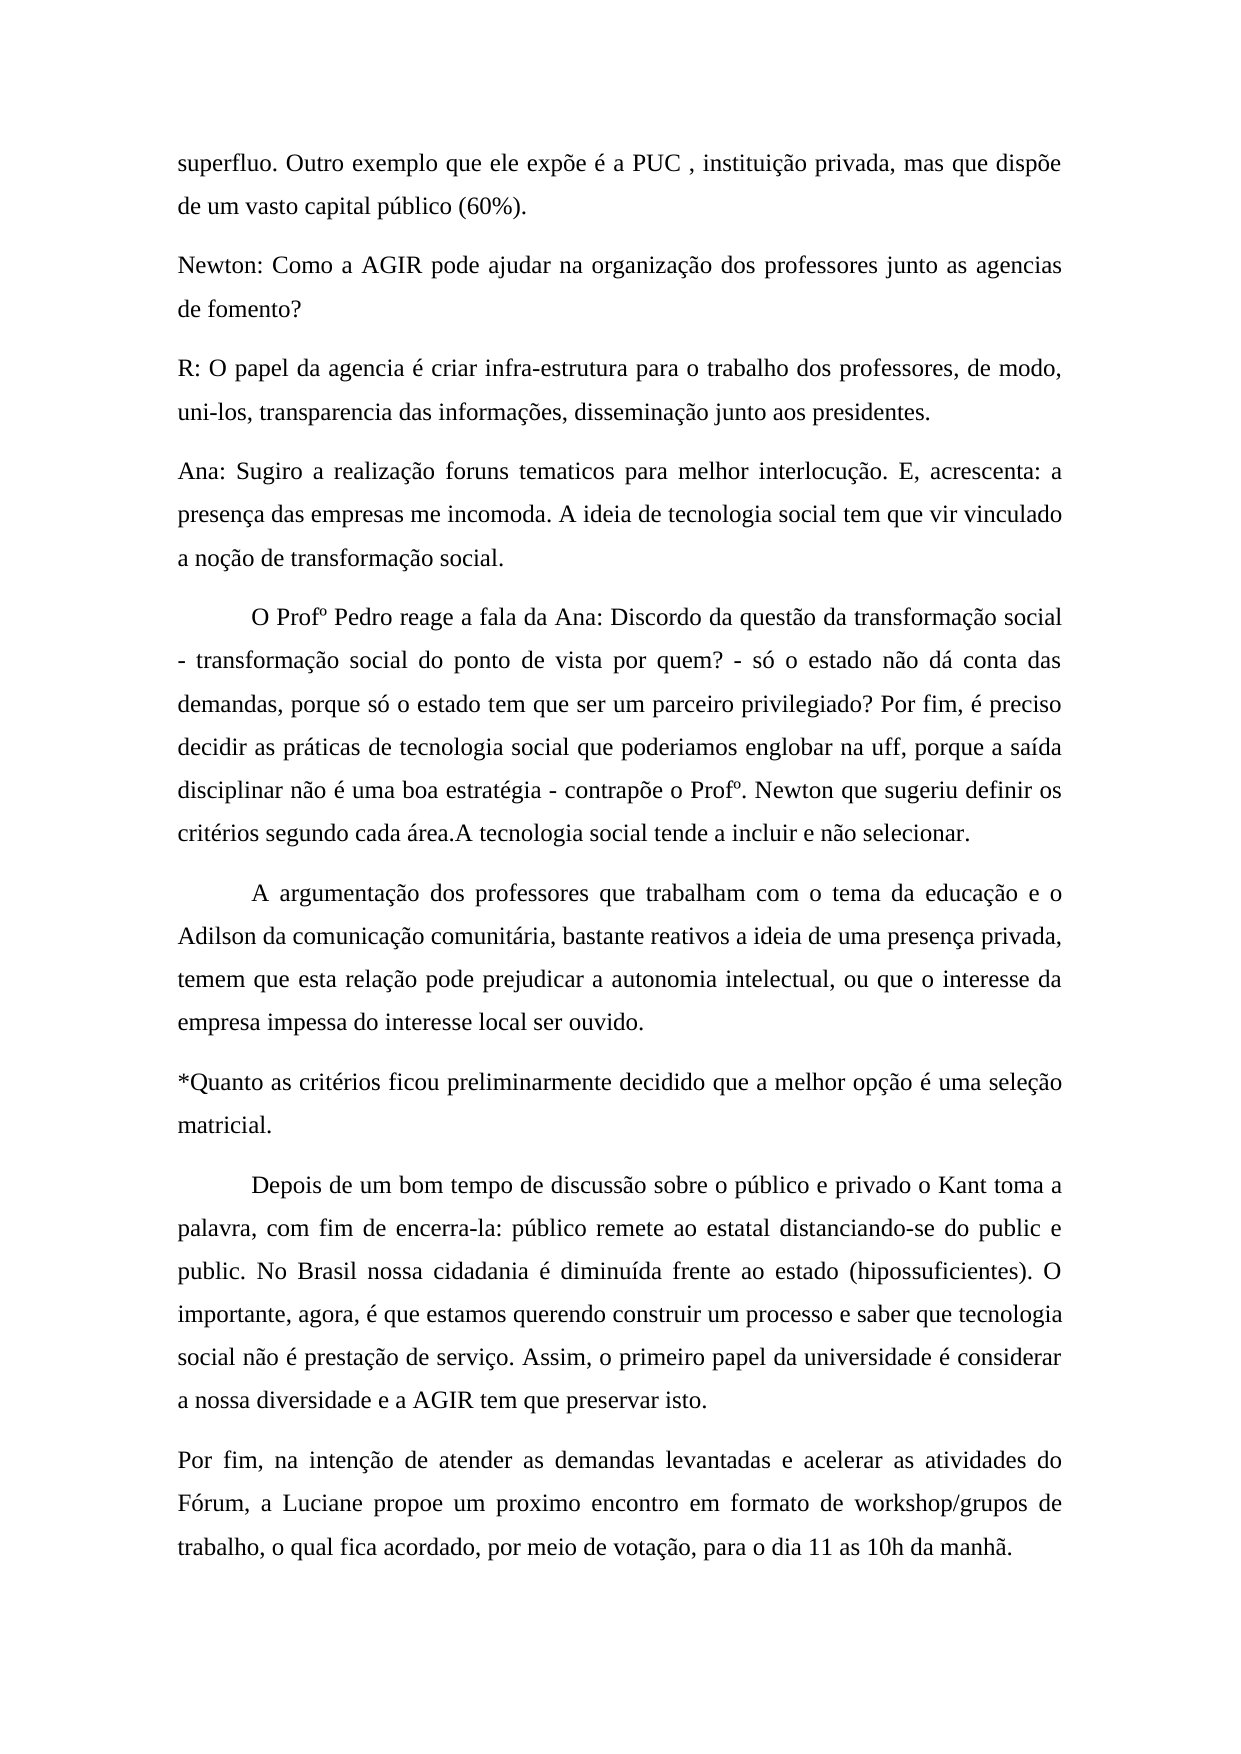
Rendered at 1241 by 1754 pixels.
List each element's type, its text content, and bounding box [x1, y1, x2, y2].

text R: O papel da agencia é criar infra-estrutura para o trabalho dos professores, de modo, uni-los, transparencia das informações, disseminação junto aos presidentes. [177, 353, 1063, 425]
text Newton: Como a AGIR pode ajudar na organização dos professores junto as agencias de fomento? [177, 251, 1063, 322]
text O Profº Pedro reage a fala da Ana: Discordo da questão da transformação social - transformação social do ponto de vista por quem? - só o estado não dá conta das demandas, porque só o estado tem que ser um parceiro privilegiado? Por fim, é preciso decidir as práticas de tecnologia social que poderiamos englobar na uff, porque a saída disciplinar não é uma boa estratégia - contrapõe o Profº. Newton que sugeriu definir os critérios segundo cada área.A tecnologia social tende a incluir e não selecionar. [177, 602, 1063, 847]
text Ana: Sugiro a realização foruns tematicos para melhor interlocução. E, acrescenta: a presença das empresas me incomoda. A ideia de tecnologia social tem que vir vinculado a noção de transformação social. [177, 456, 1063, 571]
text Depois de um bom tempo de discussão sobre o público e privado o Kant toma a palavra, com fim de encerra-la: público remete ao estatal distanciando-se do public e public. No Brasil nossa cidadania é diminuída frente ao estado (hipossuficientes). O importante, agora, é que estamos querendo construir um processo e saber que tecnologia social não é prestação de serviço. Assim, o primeiro papel da universidade é considerar a nossa diversidade e a AGIR tem que preservar isto. [177, 1170, 1063, 1414]
text *Quanto as critérios ficou preliminarmente decidido que a melhor opção é uma seleção matricial. [177, 1067, 1063, 1139]
text A argumentação dos professores que trabalham com o tema da educação e o Adilson da comunicação comunitária, bastante reativos a ideia de uma presença privada, temem que esta relação pode prejudicar a autonomia intelectual, ou que o interesse da empresa impessa do interesse local ser ouvido. [177, 878, 1063, 1036]
text Por fim, na intenção de atender as demandas levantadas e acelerar as atividades do Fórum, a Luciane propoe um proximo encontro em formato de workshop/grupos de trabalho, o qual fica acordado, por meio de votação, para o dia 11 as 10h da manhã. [177, 1445, 1063, 1560]
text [177, 148, 1063, 219]
